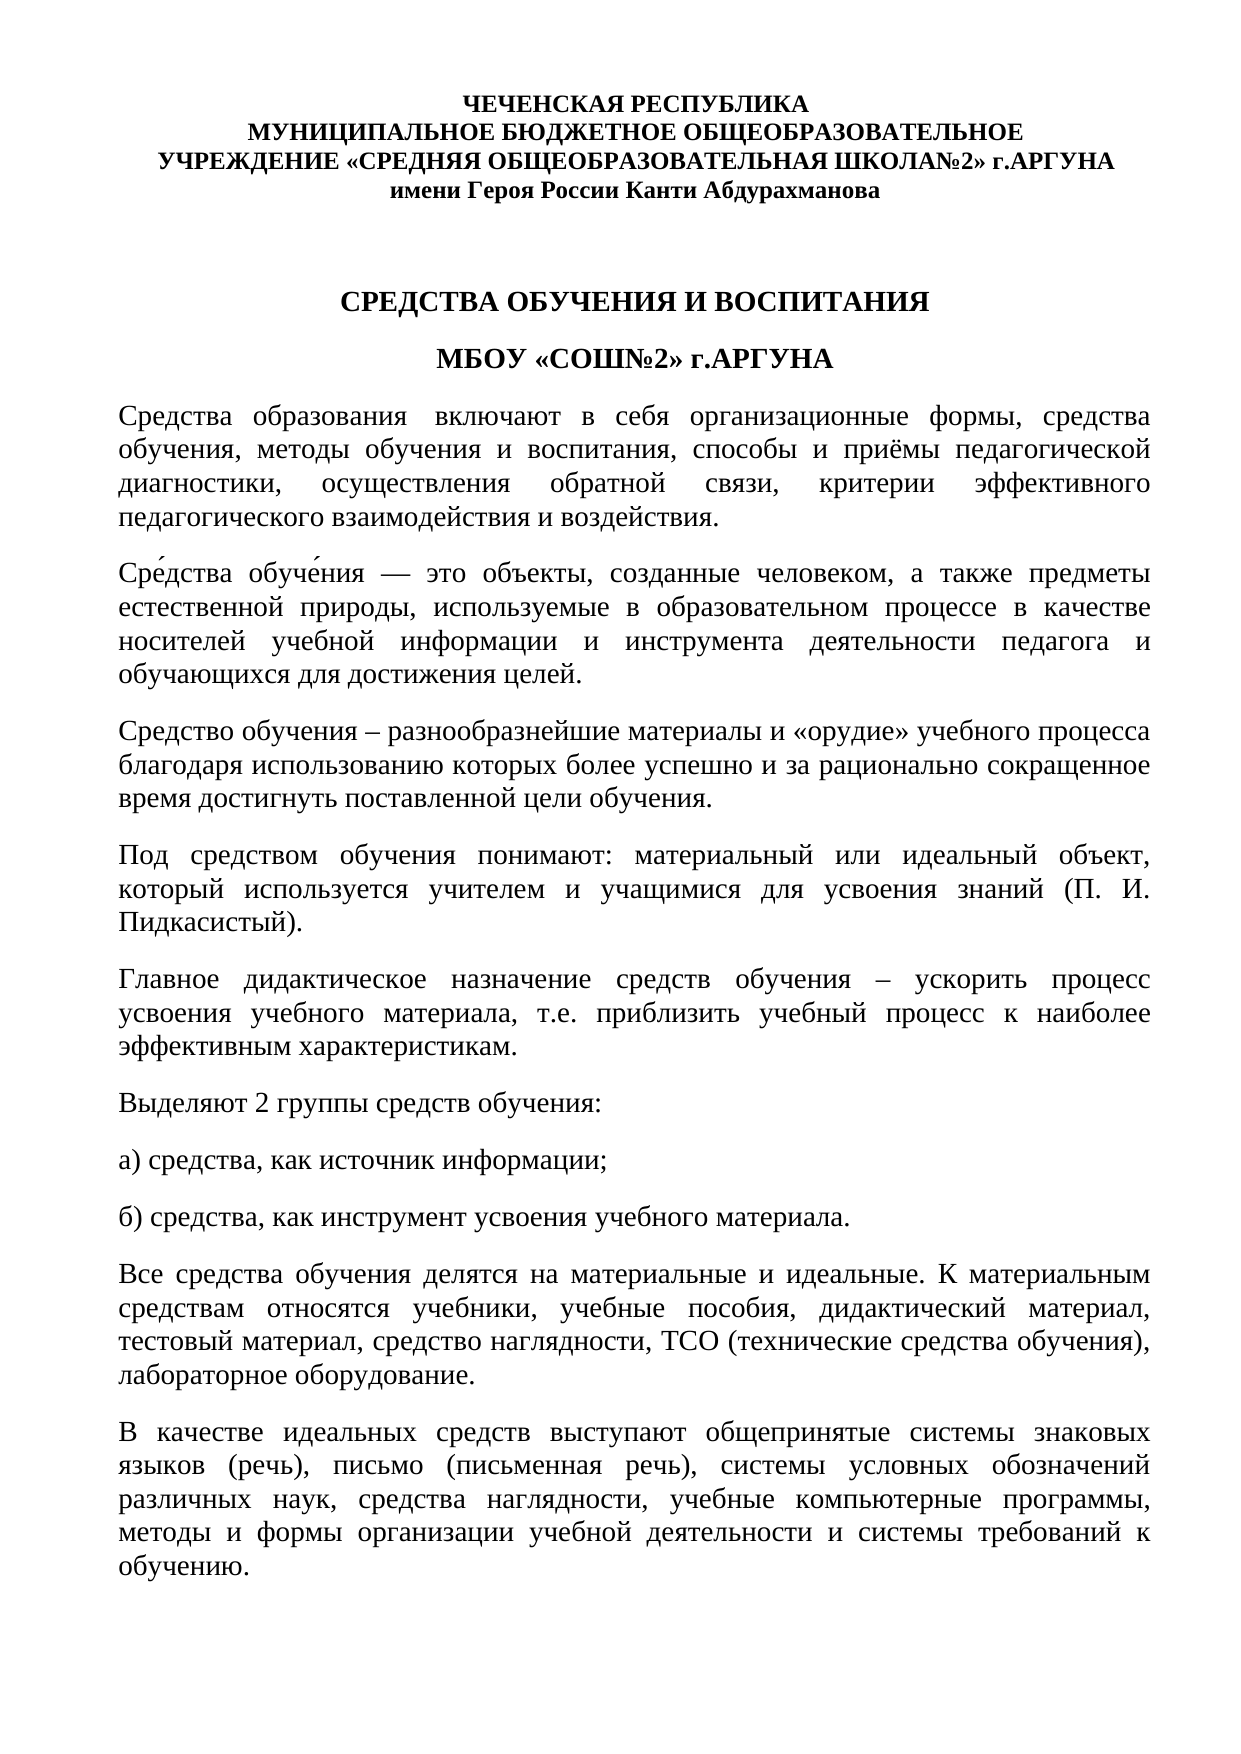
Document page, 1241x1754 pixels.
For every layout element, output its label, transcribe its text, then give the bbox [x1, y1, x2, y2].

text б) средства, как инструмент усвоения учебного материала. [118, 1199, 1152, 1233]
text Средство обучения – разнообразнейшие материалы и «орудие» учебного процесса благодаря использованию которых более успешно и за рационально сокращенное время достигнуть поставленной цели обучения. [118, 713, 1152, 814]
text Сре́дства обуче́ния — это объекты, созданные человеком, а также предметы естественной природы, используемые в образовательном процессе в качестве носителей учебной информации и инструмента деятельности педагога и обучающихся для достижения целей. [118, 556, 1152, 690]
text Все средства обучения делятся на материальные и идеальные. К материальным средствам относятся учебники, учебные пособия, дидактический материал, тестовый материал, средство наглядности, ТСО (технические средства обучения), лабораторное оборудование. [118, 1256, 1152, 1391]
text имени Героя России Канти Абдурахманова [118, 175, 1152, 204]
text Выделяют 2 группы средств обучения: [118, 1085, 1152, 1119]
text ЧЕЧЕНСКАЯ РЕСПУБЛИКА [156, 89, 1116, 117]
text МУНИЦИПАЛЬНОЕ БЮДЖЕТНОЕ ОБЩЕОБРАЗОВАТЕЛЬНОЕ УЧРЕЖДЕНИЕ «СРЕДНЯЯ ОБЩЕОБРАЗОВАТЕЛЬНАЯ ШКОЛА№2» г.АРГУНА [156, 117, 1116, 175]
text В качестве идеальных средств выступают общепринятые системы знаковых языков (речь), письмо (письменная речь), системы условных обозначений различных наук, средства наглядности, учебные компьютерные программы, методы и формы организации учебной деятельности и системы требований к обучению. [118, 1414, 1152, 1582]
text СРЕДСТВА ОБУЧЕНИЯ И ВОСПИТАНИЯ [118, 284, 1152, 318]
text Средства образования включают в себя организационные формы, средства обучения, методы обучения и воспитания, способы и приёмы педагогической диагностики, осуществления обратной связи, критерии эффективного педагогического взаимодействия и воздействия. [118, 398, 1152, 532]
text Под средством обучения понимают: материальный или идеальный объект, который используется учителем и учащимися для усвоения знаний (П. И. Пидкасистый). [118, 837, 1152, 938]
text а) средства, как источник информации; [118, 1142, 1152, 1176]
text Главное дидактическое назначение средств обучения – ускорить процесс усвоения учебного материала, т.е. приблизить учебный процесс к наиболее эффективным характеристикам. [118, 961, 1152, 1062]
text МБОУ «СОШ№2» г.АРГУНА [118, 341, 1152, 374]
